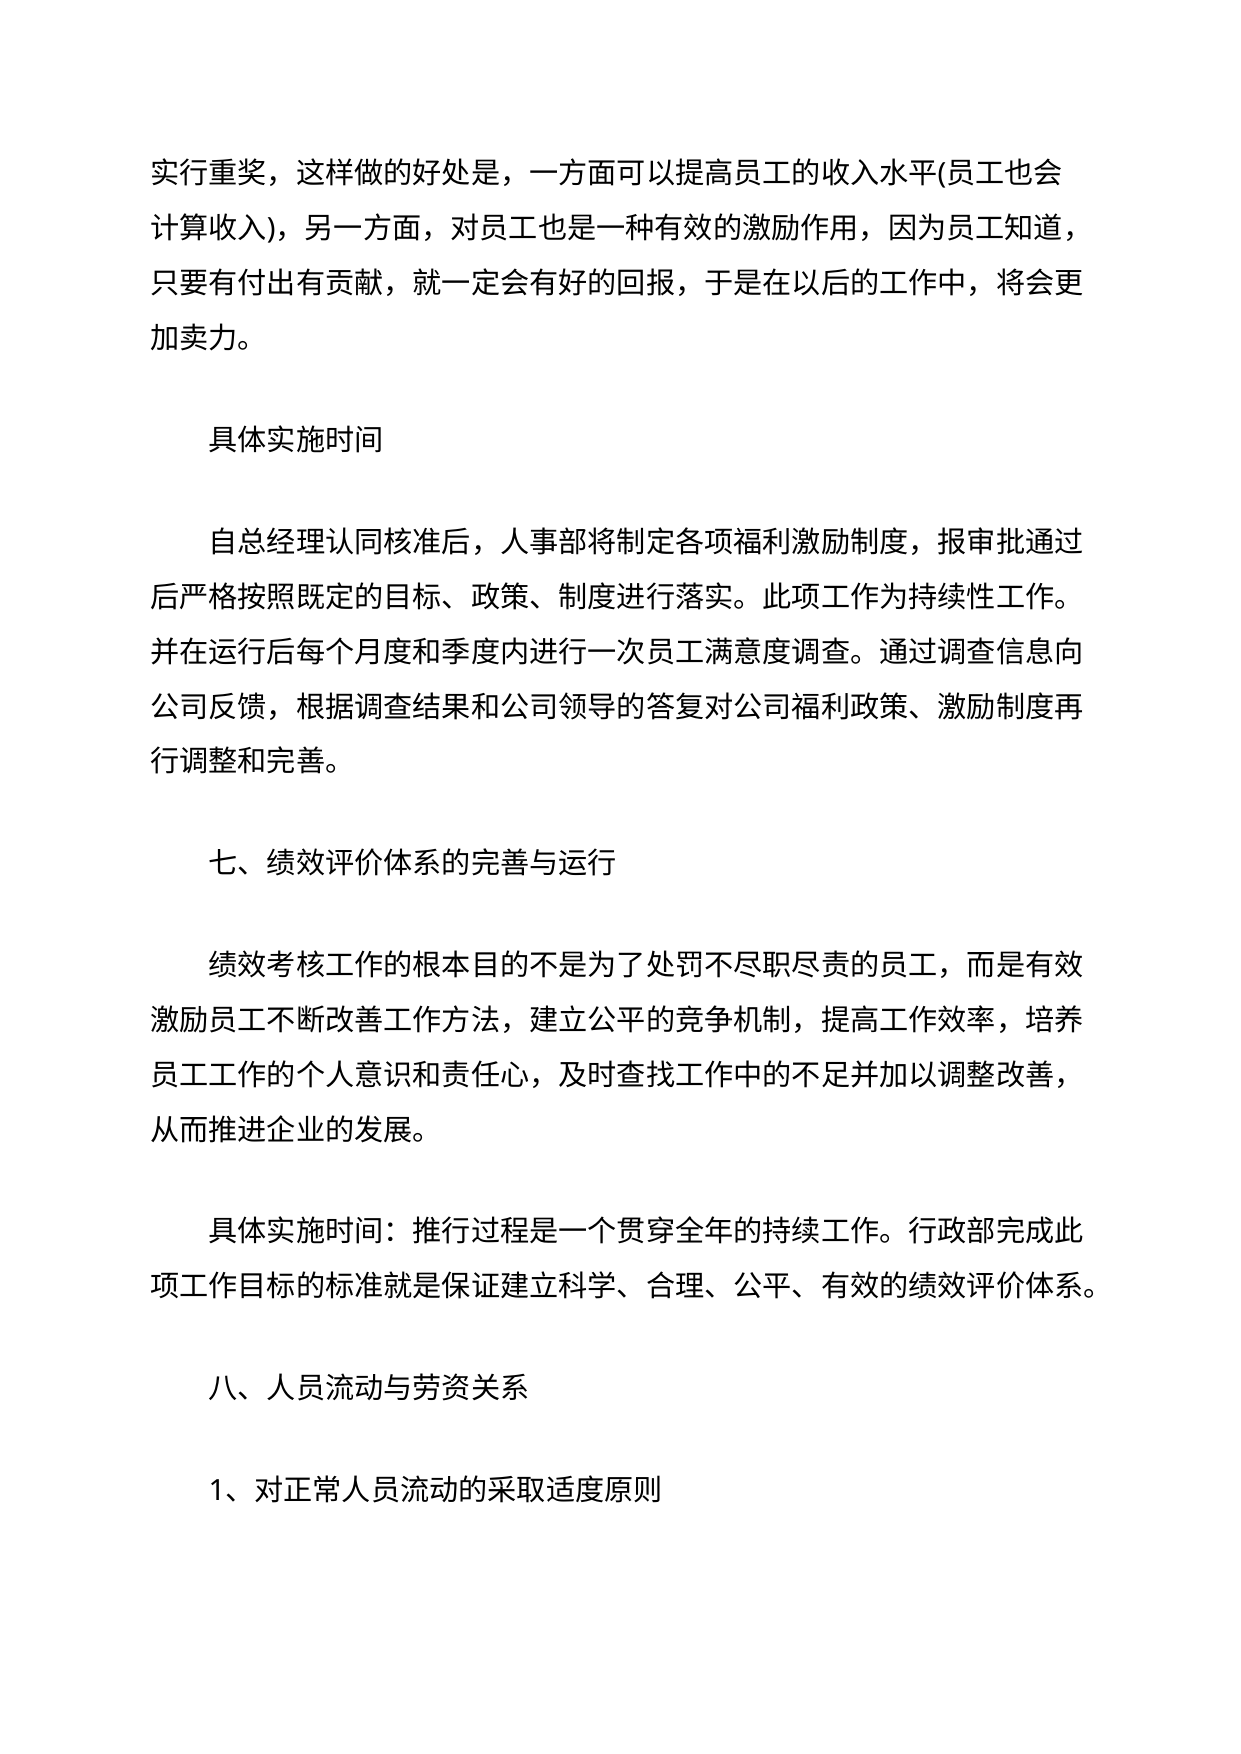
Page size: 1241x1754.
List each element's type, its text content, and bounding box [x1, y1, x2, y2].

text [150, 150, 1090, 357]
text 具体实施时间 [150, 417, 1090, 459]
text 八、人员流动与劳资关系 [150, 1365, 1090, 1407]
text 七、绩效评价体系的完善与运行 [150, 840, 1090, 882]
text 自总经理认同核准后，人事部将制定各项福利激励制度，报审批通过后严格按照既定的目标、政策、制度进行落实。此项工作为持续性工作。并在运行后每个月度和季度内进行一次员工满意度调查。通过调查信息向公司反馈，根据调查结果和公司领导的答复对公司福利政策、激励制度再行调整和完善。 [150, 518, 1090, 780]
text 1、对正常人员流动的采取适度原则 [150, 1466, 1090, 1509]
text 绩效考核工作的根本目的不是为了处罚不尽职尽责的员工，而是有效激励员工不断改善工作方法，建立公平的竞争机制，提高工作效率，培养员工工作的个人意识和责任心，及时查找工作中的不足并加以调整改善，从而推进企业的发展。 [150, 942, 1090, 1148]
text 具体实施时间：推行过程是一个贯穿全年的持续工作。行政部完成此项工作目标的标准就是保证建立科学、合理、公平、有效的绩效评价体系。 [150, 1208, 1090, 1305]
